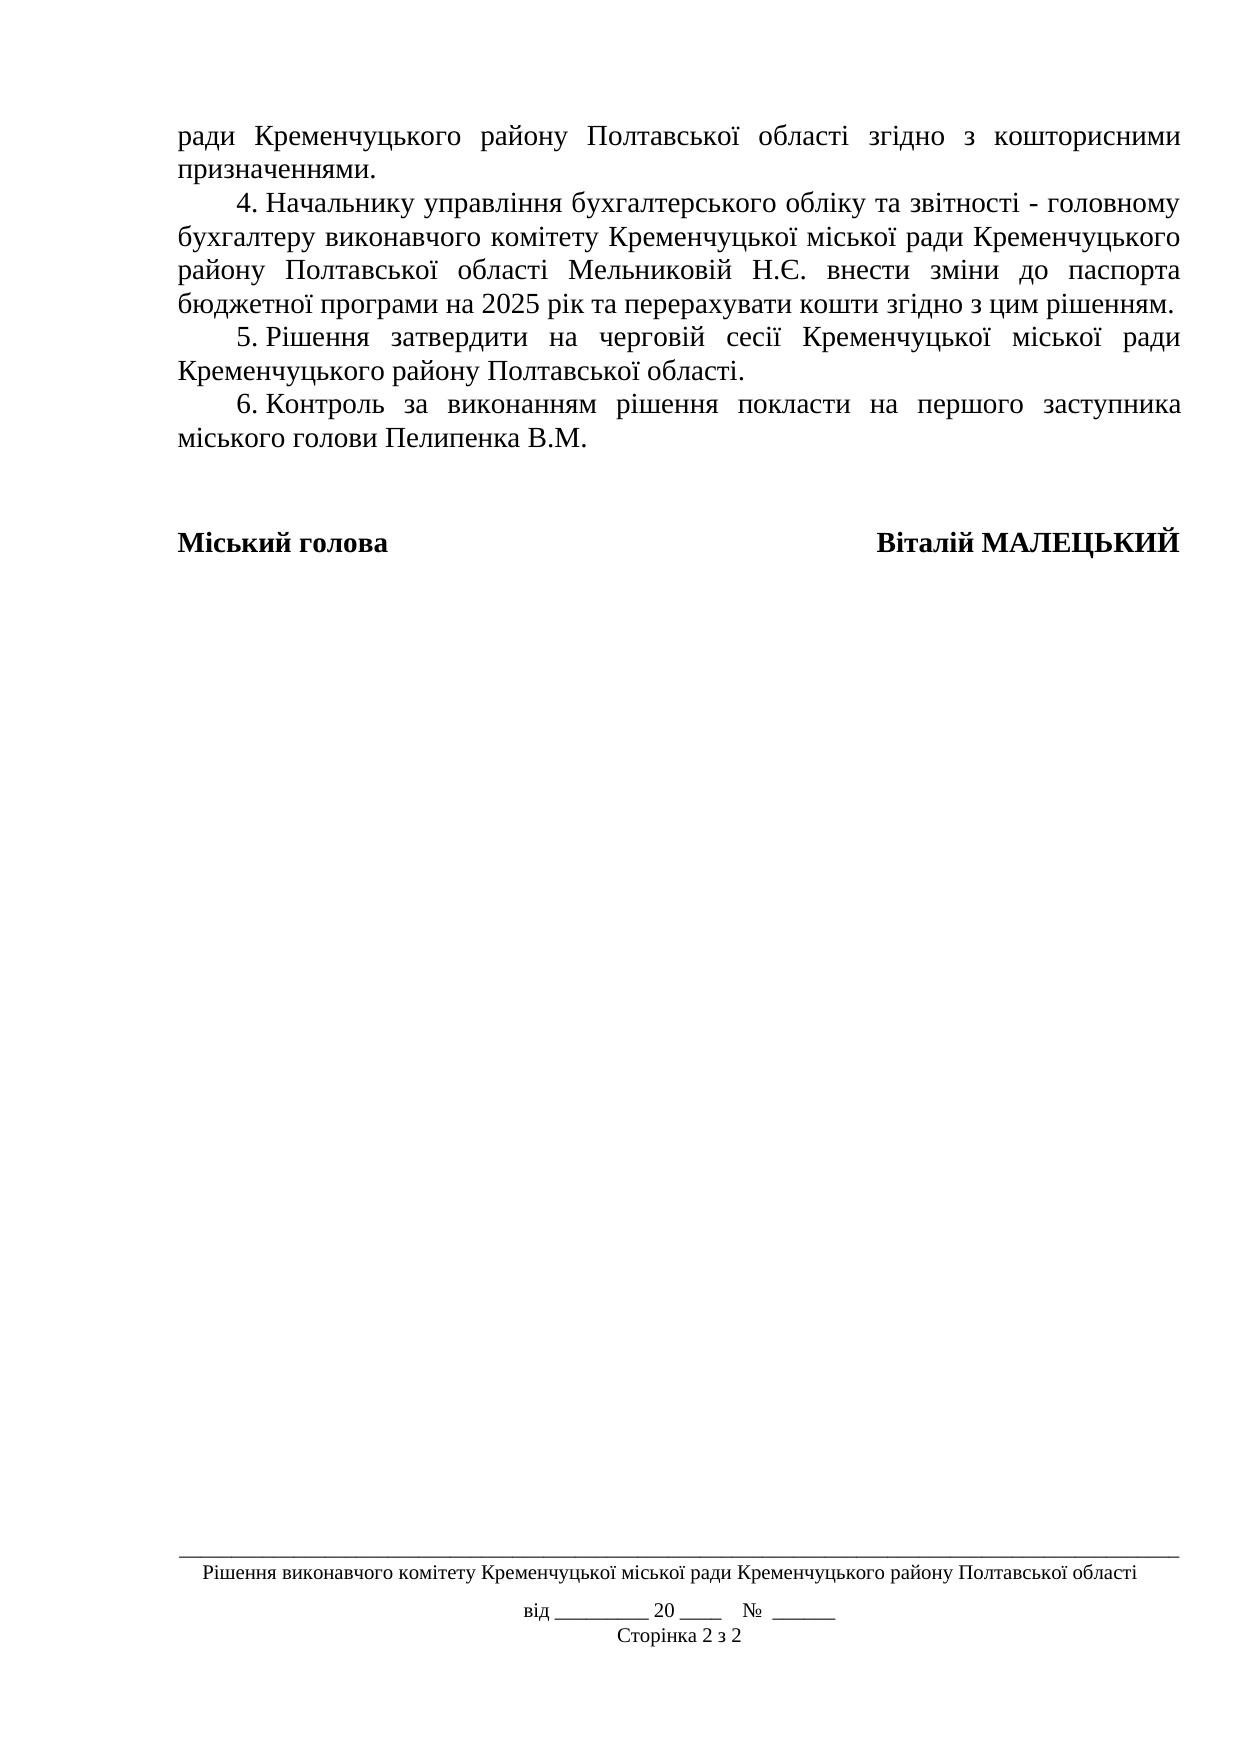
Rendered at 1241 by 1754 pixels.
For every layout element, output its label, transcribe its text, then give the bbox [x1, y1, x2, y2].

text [177, 118, 1181, 185]
text Міський голова Віталій МАЛЕЦЬКИЙ [177, 525, 1181, 559]
text 6. Контроль за виконанням рішення покласти на першого заступника міського голови Пелипенка В.М. [177, 386, 1183, 453]
text 4. Начальнику управління бухгалтерського обліку та звітності - головному бухгалтеру виконавчого комітету Кременчуцької міської ради Кременчуцького району Полтавської області Мельниковій Н.Є. внести зміни до паспорта бюджетної програми на 2025 рік та перерахувати кошти згідно з цим рішенням. [177, 185, 1181, 319]
text 5. Рішення затвердити на черговій сесії Кременчуцької міської ради Кременчуцького району Полтавської області. [177, 319, 1181, 386]
